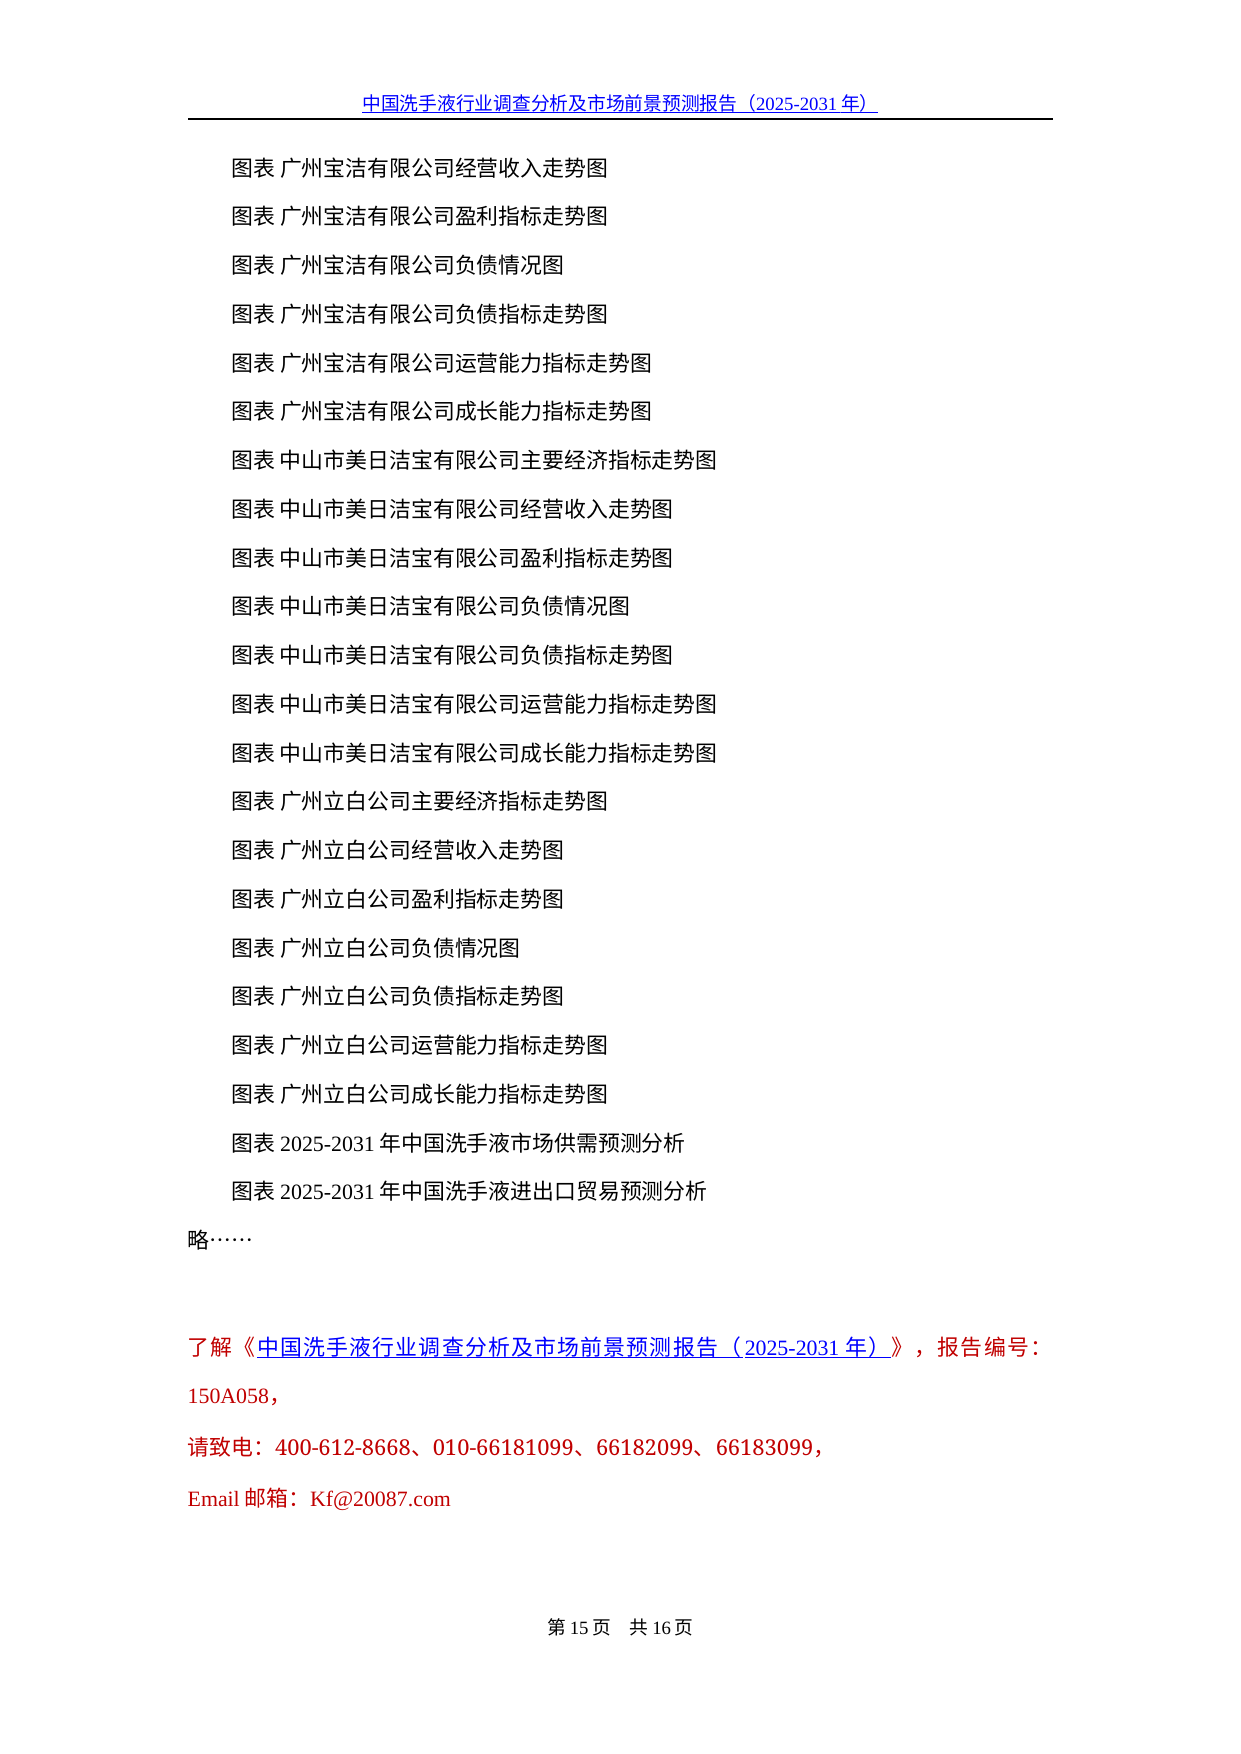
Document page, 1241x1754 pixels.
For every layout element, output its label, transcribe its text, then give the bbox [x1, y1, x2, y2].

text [187, 150, 1053, 1255]
text Email邮箱：Kf@20087.com [187, 1481, 1053, 1513]
text 请致电：400-612-8668、010-66181099、66182099、66183099， [187, 1429, 1053, 1462]
text 了解《中国洗手液行业调查分析及市场前景预测报告（2025-2031年）》，报告编号：150A058， [187, 1329, 1053, 1410]
